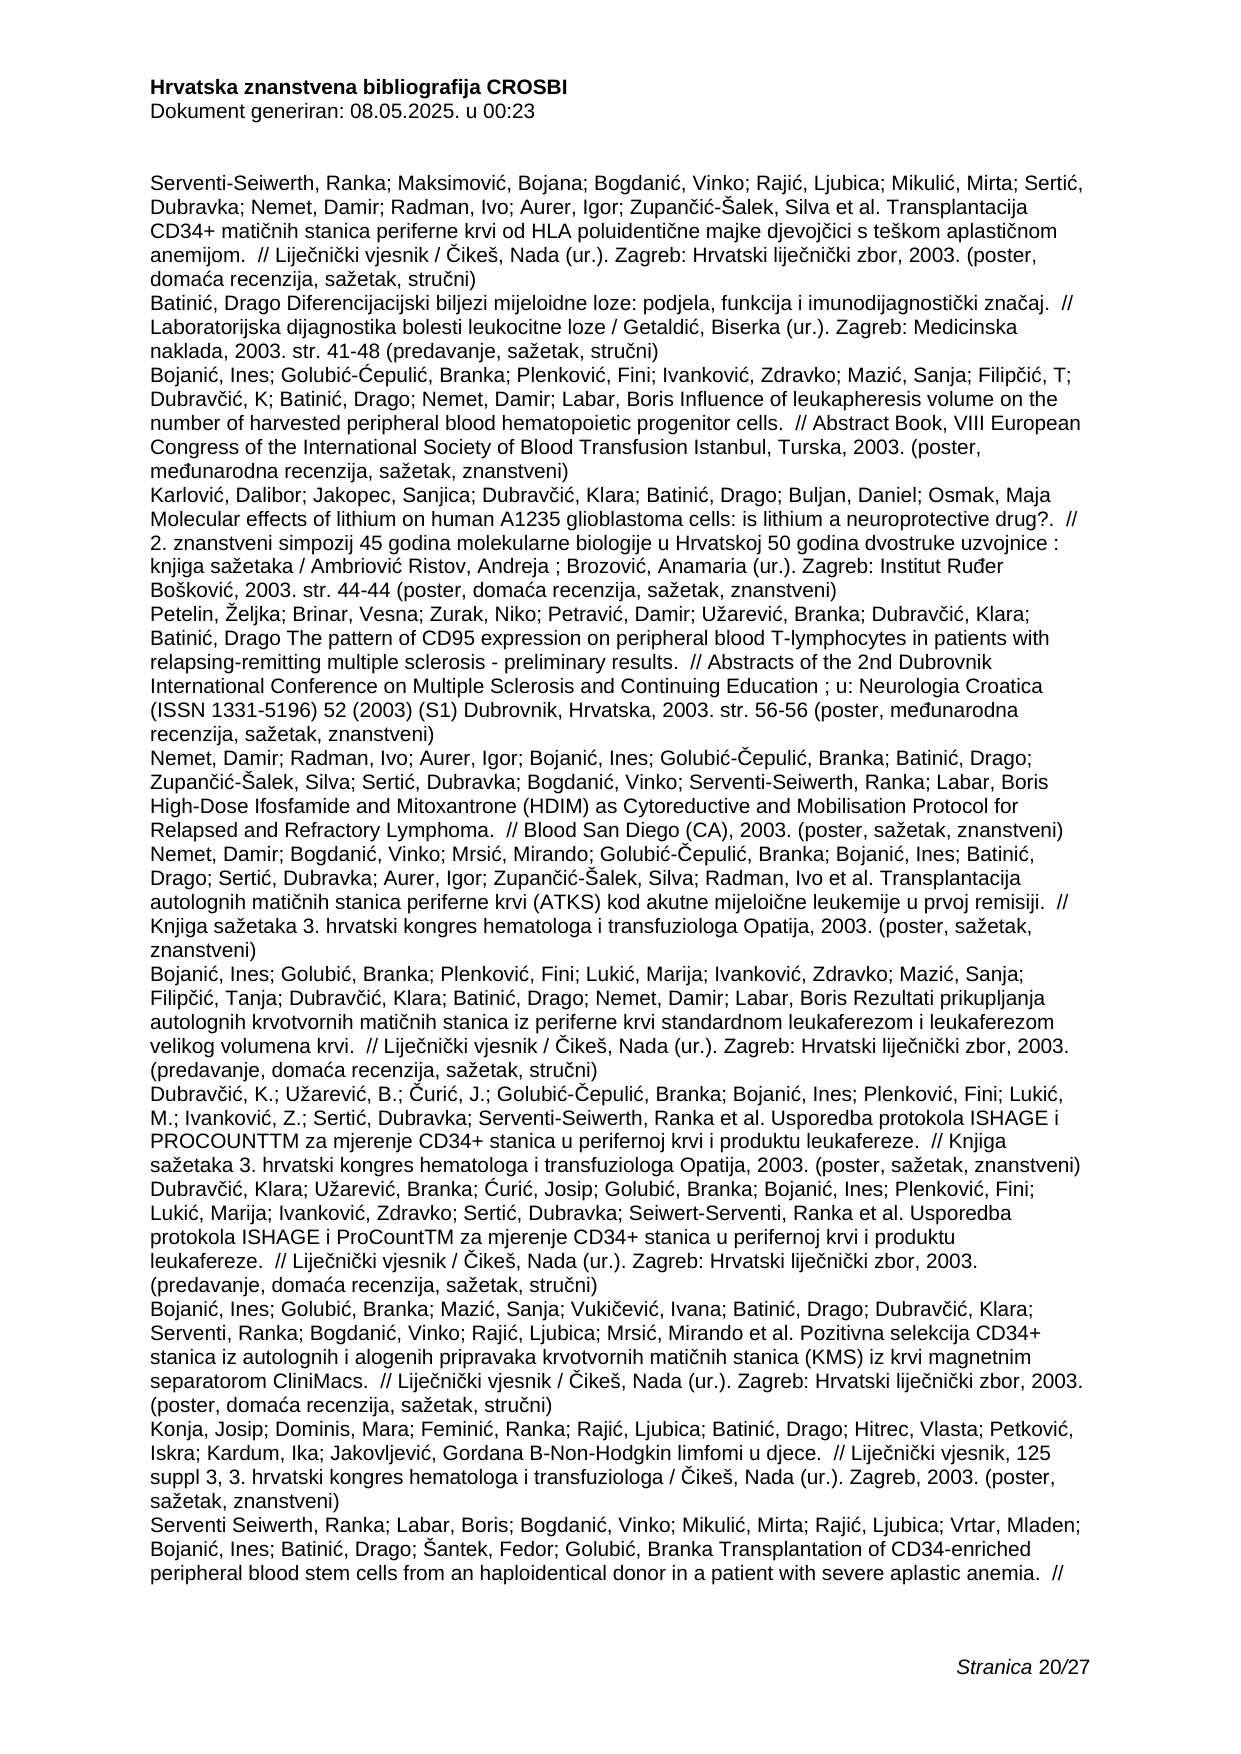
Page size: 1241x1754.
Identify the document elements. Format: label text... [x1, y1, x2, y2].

text Nemet, Damir; Bogdanić, Vinko; Mrsić, Mirando; Golubić-Čepulić, Branka; Bojanić, Ines; Batinić, Drago; Sertić, Dubravka; Aurer, Igor; Zupančić-Šalek, Silva; Radman, Ivo et al. [150, 842, 1090, 962]
text Serventi-Seiwerth, Ranka; Maksimović, Bojana; Bogdanić, Vinko; Rajić, Ljubica; Mikulić, Mirta; Sertić, Dubravka; Nemet, Damir; Radman, Ivo; Aurer, Igor; Zupančić-Šalek, Silva et al. [150, 171, 1090, 291]
text Dubravčić, Klara; Užarević, Branka; Ćurić, Josip; Golubić, Branka; Bojanić, Ines; Plenković, Fini; Lukić, Marija; Ivanković, Zdravko; Sertić, Dubravka; Seiwert-Serventi, Ranka et al. [150, 1177, 1090, 1297]
text Bojanić, Ines; Golubić-Ćepulić, Branka; Plenković, Fini; Ivanković, Zdravko; Mazić, Sanja; Filipčić, T; Dubravčić, K; Batinić, Drago; Nemet, Damir; Labar, Boris [150, 363, 1090, 482]
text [150, 1513, 1090, 1584]
text Batinić, Drago [150, 291, 1090, 363]
text Bojanić, Ines; Golubić, Branka; Mazić, Sanja; Vukičević, Ivana; Batinić, Drago; Dubravčić, Klara; Serventi, Ranka; Bogdanić, Vinko; Rajić, Ljubica; Mrsić, Mirando et al. [150, 1297, 1090, 1417]
text Nemet, Damir; Radman, Ivo; Aurer, Igor; Bojanić, Ines; Golubić-Čepulić, Branka; Batinić, Drago; Zupančić-Šalek, Silva; Sertić, Dubravka; Bogdanić, Vinko; Serventi-Seiwerth, Ranka; Labar, Boris [150, 746, 1090, 842]
text Bojanić, Ines; Golubić, Branka; Plenković, Fini; Lukić, Marija; Ivanković, Zdravko; Mazić, Sanja; Filipčić, Tanja; Dubravčić, Klara; Batinić, Drago; Nemet, Damir; Labar, Boris [150, 962, 1090, 1081]
text Konja, Josip; Dominis, Mara; Feminić, Ranka; Rajić, Ljubica; Batinić, Drago; Hitrec, Vlasta; Petković, Iskra; Kardum, Ika; Jakovljević, Gordana [150, 1417, 1090, 1513]
text Petelin, Željka; Brinar, Vesna; Zurak, Niko; Petravić, Damir; Užarević, Branka; Dubravčić, Klara; Batinić, Drago [150, 602, 1090, 746]
text Dubravčić, K.; Užarević, B.; Čurić, J.; Golubić-Čepulić, Branka; Bojanić, Ines; Plenković, Fini; Lukić, M.; Ivanković, Z.; Sertić, Dubravka; Serventi-Seiwerth, Ranka et al. [150, 1081, 1090, 1177]
text Karlović, Dalibor; Jakopec, Sanjica; Dubravčić, Klara; Batinić, Drago; Buljan, Daniel; Osmak, Maja [150, 482, 1090, 602]
